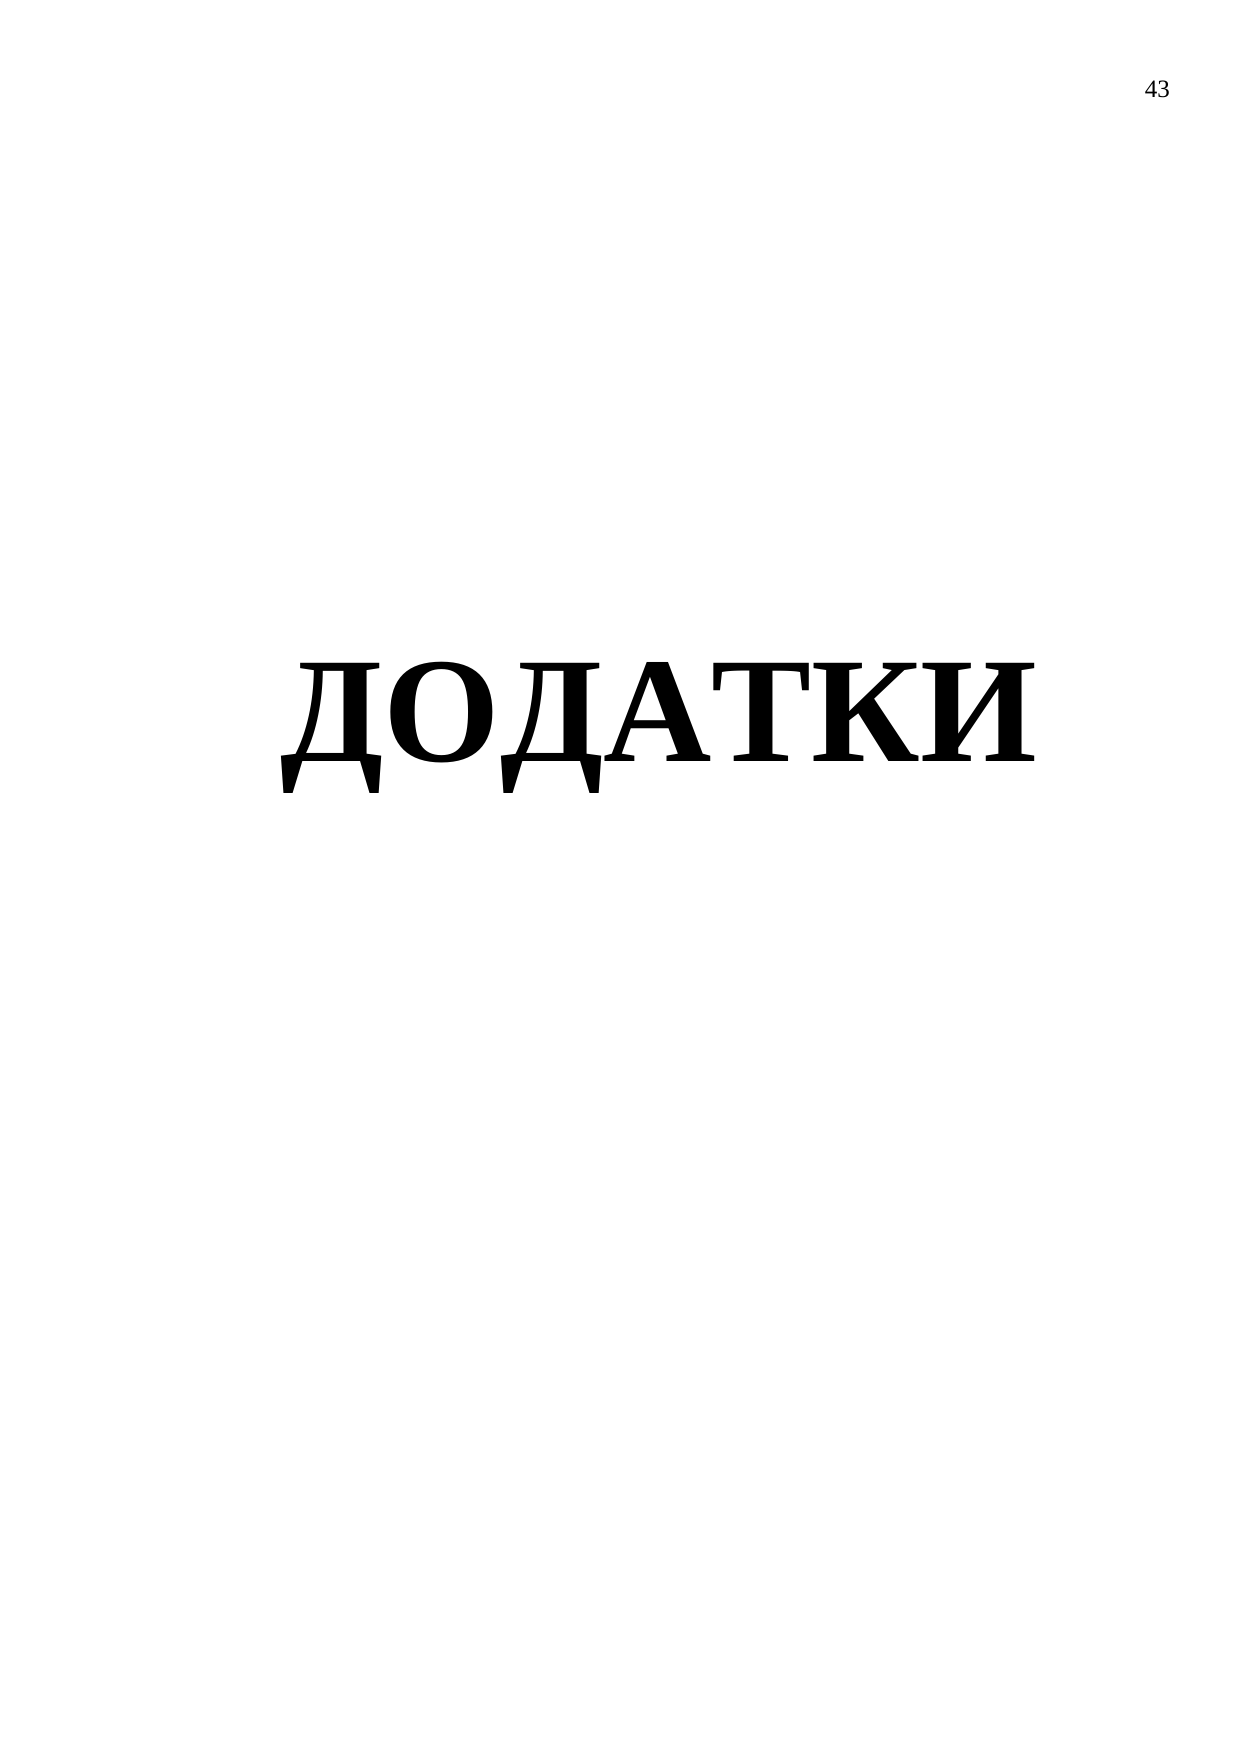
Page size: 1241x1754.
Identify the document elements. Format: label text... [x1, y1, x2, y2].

text ДОДАТКИ [148, 621, 1169, 794]
